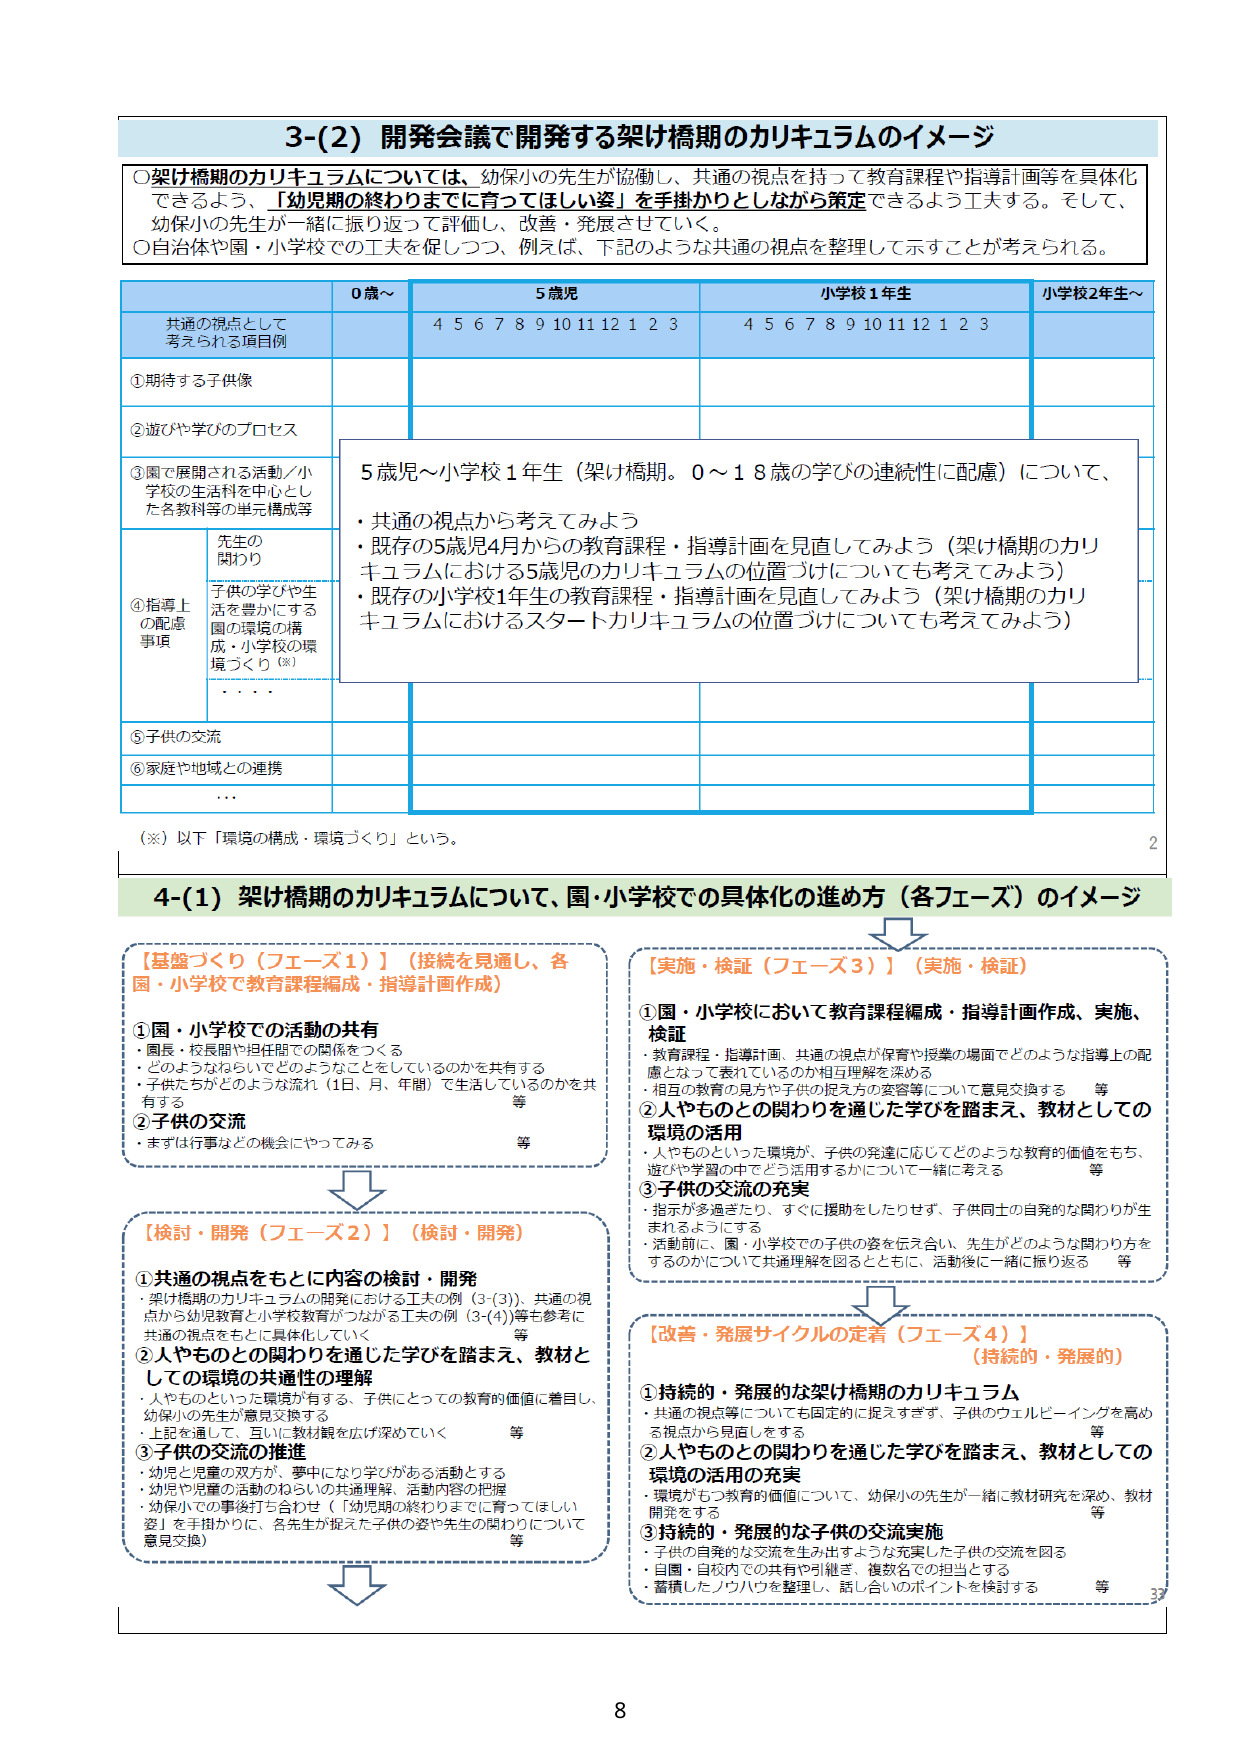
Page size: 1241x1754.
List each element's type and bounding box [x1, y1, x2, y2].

picture [118, 120, 1158, 851]
table_cell [119, 117, 1166, 874]
picture [118, 878, 1172, 1607]
table_cell [119, 1607, 1166, 1633]
